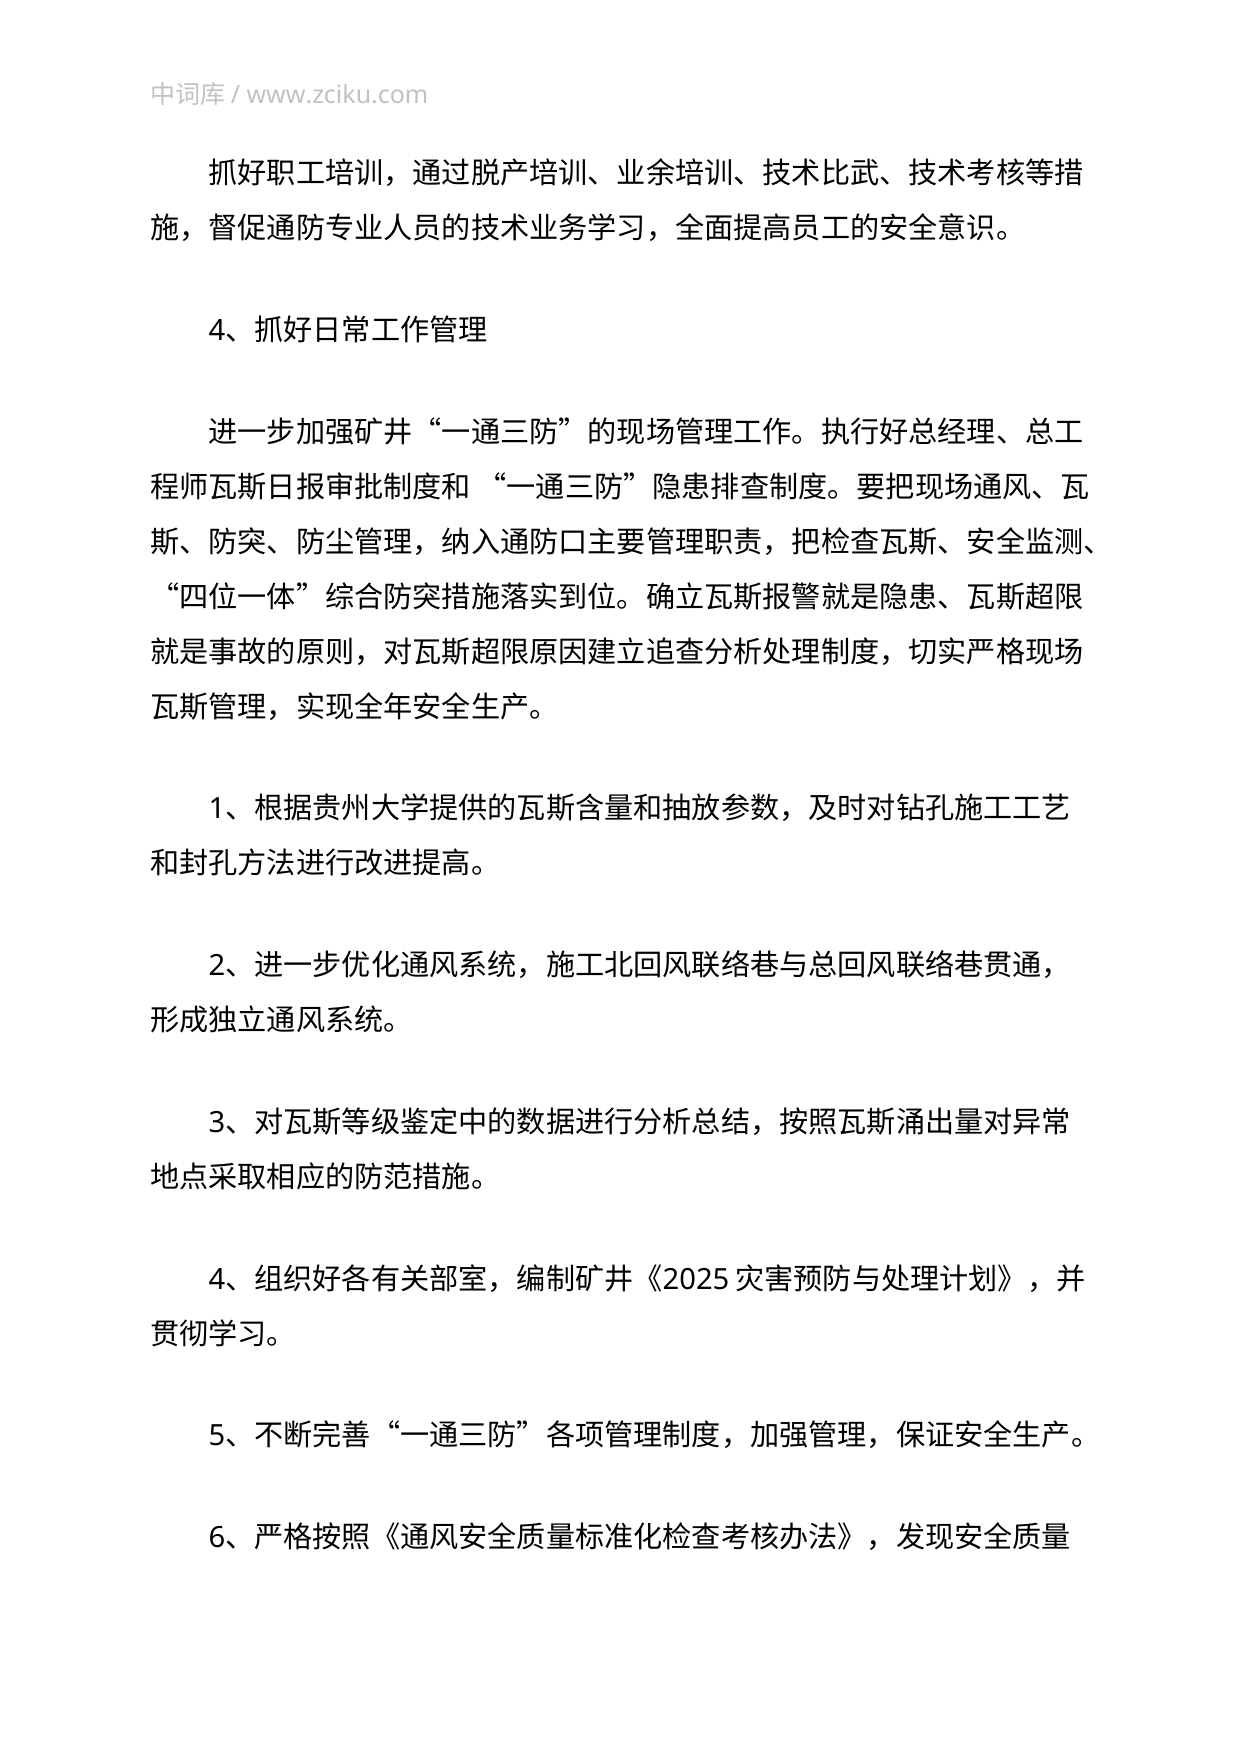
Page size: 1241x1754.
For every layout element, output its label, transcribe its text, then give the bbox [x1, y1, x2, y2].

text 4、组织好各有关部室，编制矿井《2025灾害预防与处理计划》，并贯彻学习。 [150, 1255, 1090, 1352]
text 3、对瓦斯等级鉴定中的数据进行分析总结，按照瓦斯涌出量对异常地点采取相应的防范措施。 [150, 1098, 1090, 1196]
text 4、抓好日常工作管理 [150, 307, 1090, 349]
text 2、进一步优化通风系统，施工北回风联络巷与总回风联络巷贯通，形成独立通风系统。 [150, 942, 1090, 1039]
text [150, 1514, 1090, 1556]
text 1、根据贵州大学提供的瓦斯含量和抽放参数，及时对钻孔施工工艺和封孔方法进行改进提高。 [150, 785, 1090, 882]
text 5、不断完善“一通三防”各项管理制度，加强管理，保证安全生产。 [150, 1412, 1090, 1454]
text 抓好职工培训，通过脱产培训、业余培训、技术比武、技术考核等措施，督促通防专业人员的技术业务学习，全面提高员工的安全意识。 [150, 150, 1090, 247]
text 进一步加强矿井“一通三防”的现场管理工作。执行好总经理、总工程师瓦斯日报审批制度和 “一通三防”隐患排查制度。要把现场通风、瓦斯、防突、防尘管理，纳入通防口主要管理职责，把检查瓦斯、安全监测、“四位一体”综合防突措施落实到位。确立瓦斯报警就是隐患、瓦斯超限就是事故的原则，对瓦斯超限原因建立追查分析处理制度，切实严格现场瓦斯管理，实现全年安全生产。 [150, 409, 1090, 725]
